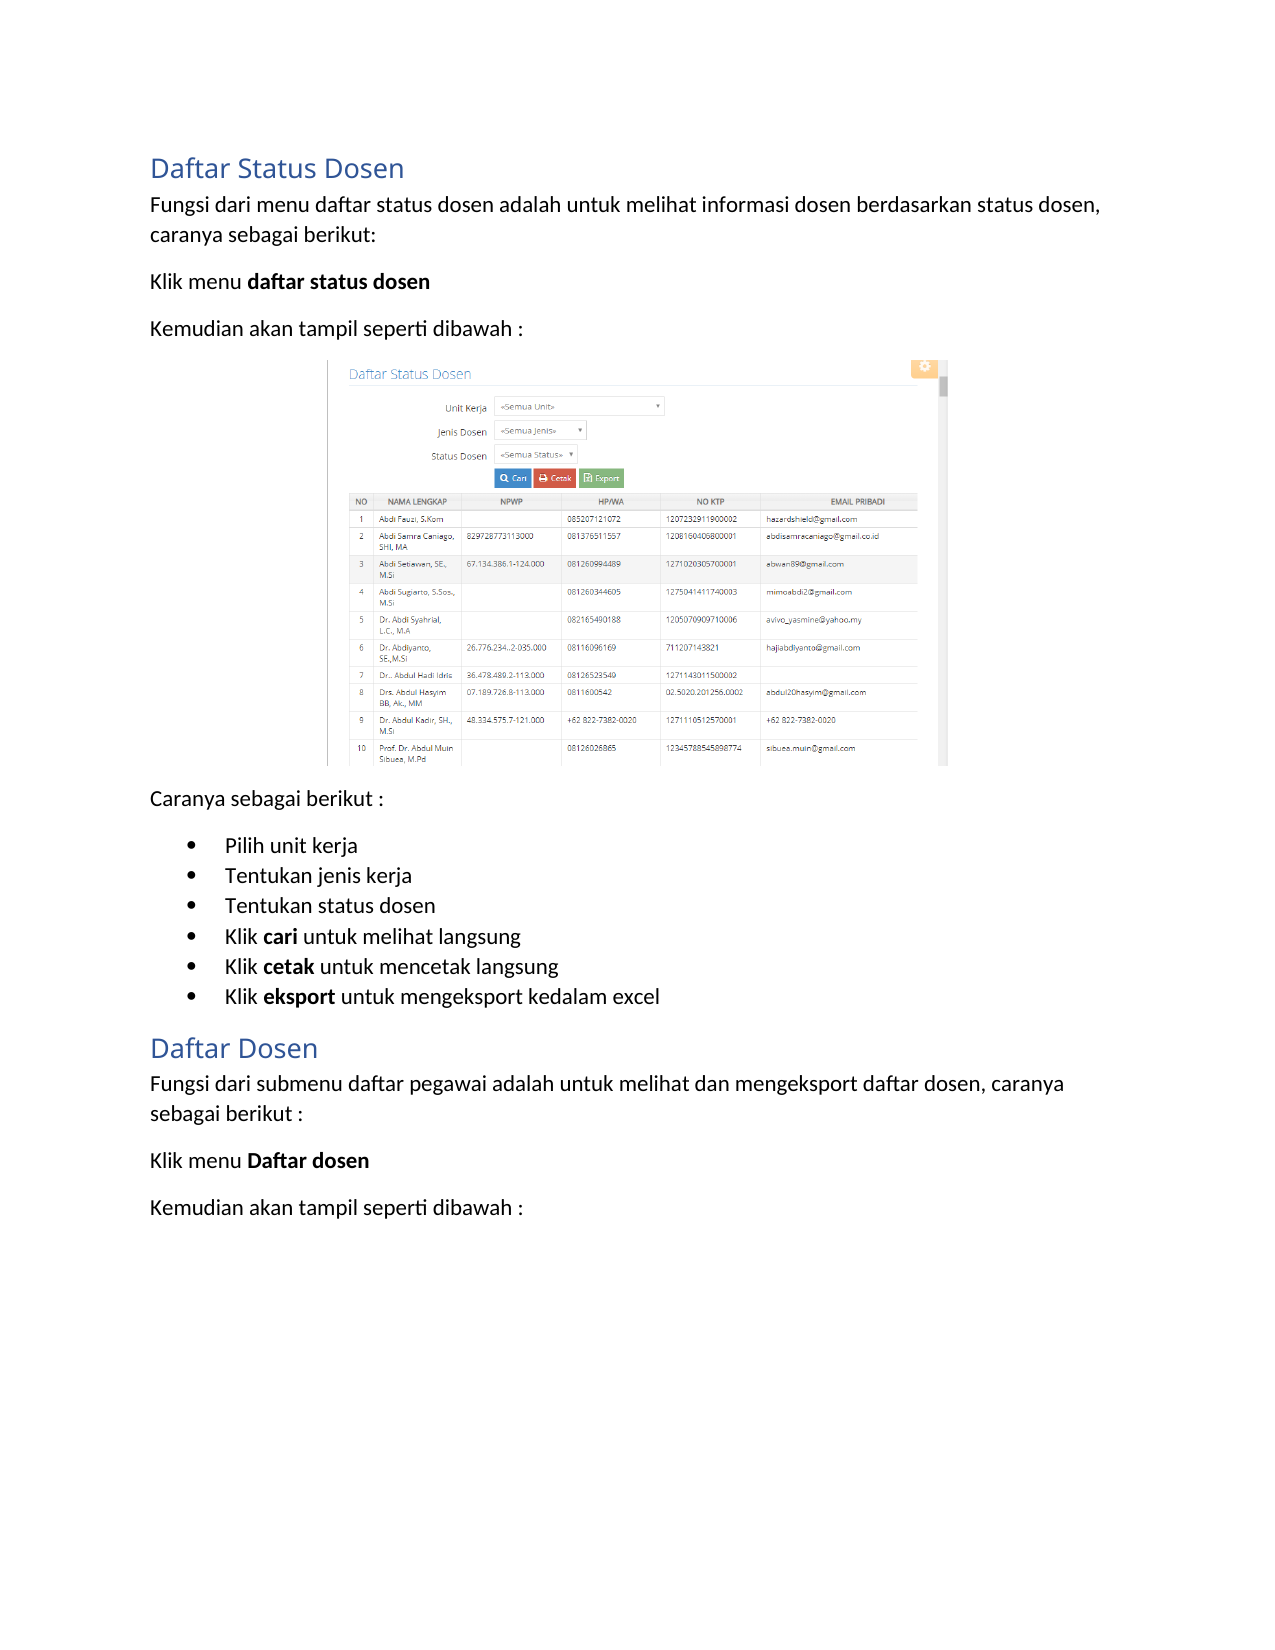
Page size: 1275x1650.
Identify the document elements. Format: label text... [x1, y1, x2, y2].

list Tentukan status dosen [187, 892, 1125, 920]
text Kemudian akan tampil seperti dibawah : [150, 314, 1125, 342]
text Fungsi dari menu daftar status dosen adalah untuk melihat informasi dosen berdasarkan status dosen, caranya sebagai berikut: [150, 190, 1125, 248]
subtitle Daftar Dosen [150, 1029, 1125, 1066]
subtitle Daftar Status Dosen [150, 150, 1125, 187]
text Fungsi dari submenu daftar pegawai adalah untuk melihat dan mengeksport daftar dosen, caranya sebagai berikut : [150, 1069, 1125, 1127]
text Kemudian akan tampil seperti dibawah : [150, 1193, 1125, 1221]
text Klik menu Daftar dosen [150, 1146, 1125, 1174]
list Klik eksport untuk mengeksport kedalam excel [187, 982, 1125, 1010]
list Klik cetak untuk mencetak langsung [187, 952, 1125, 980]
list Klik cari untuk melihat langsung [187, 922, 1125, 950]
picture [327, 360, 948, 766]
text Caranya sebagai berikut : [150, 784, 1125, 812]
text Klik menu daftar status dosen [150, 267, 1125, 295]
list Tentukan jenis kerja [187, 861, 1125, 889]
list Pilih unit kerja [187, 831, 1125, 859]
